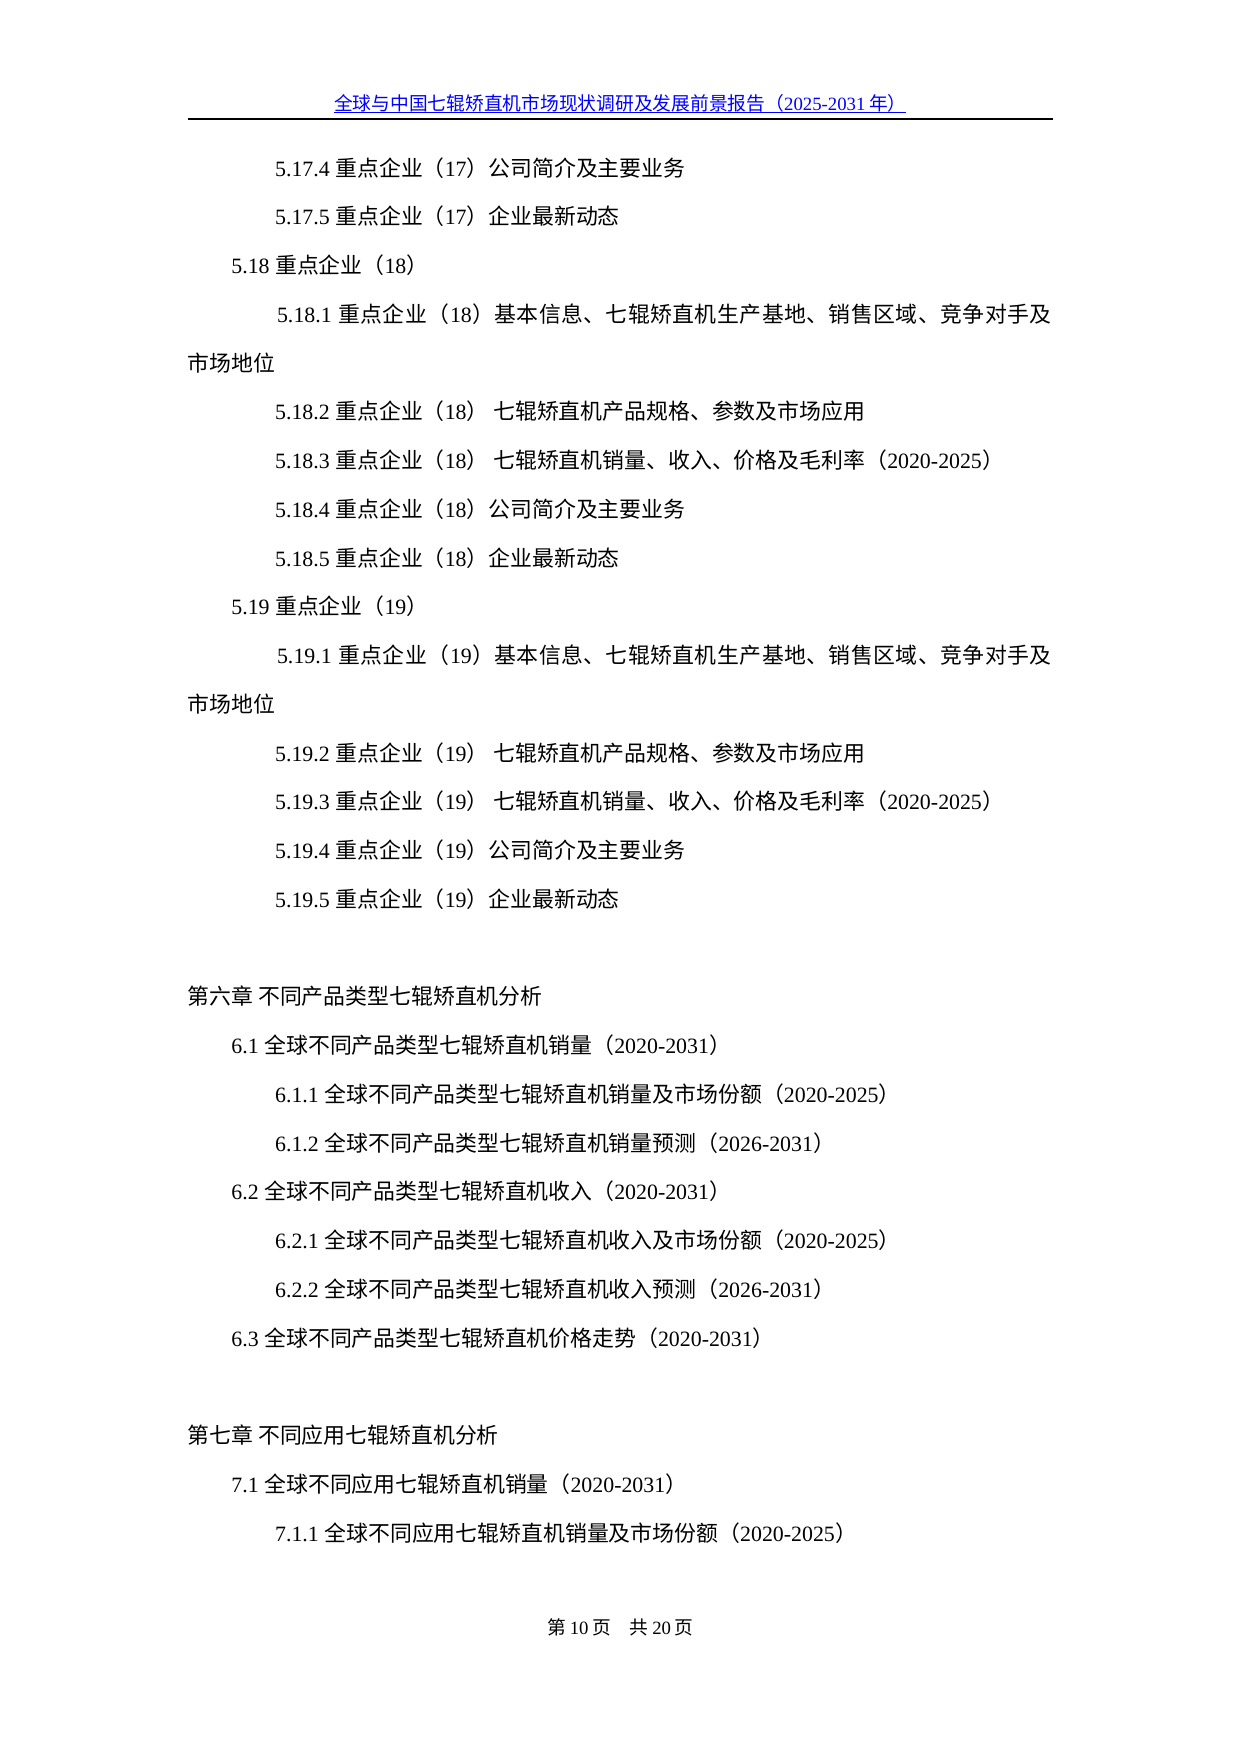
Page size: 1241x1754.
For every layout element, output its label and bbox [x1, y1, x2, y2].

text [187, 150, 1053, 1548]
